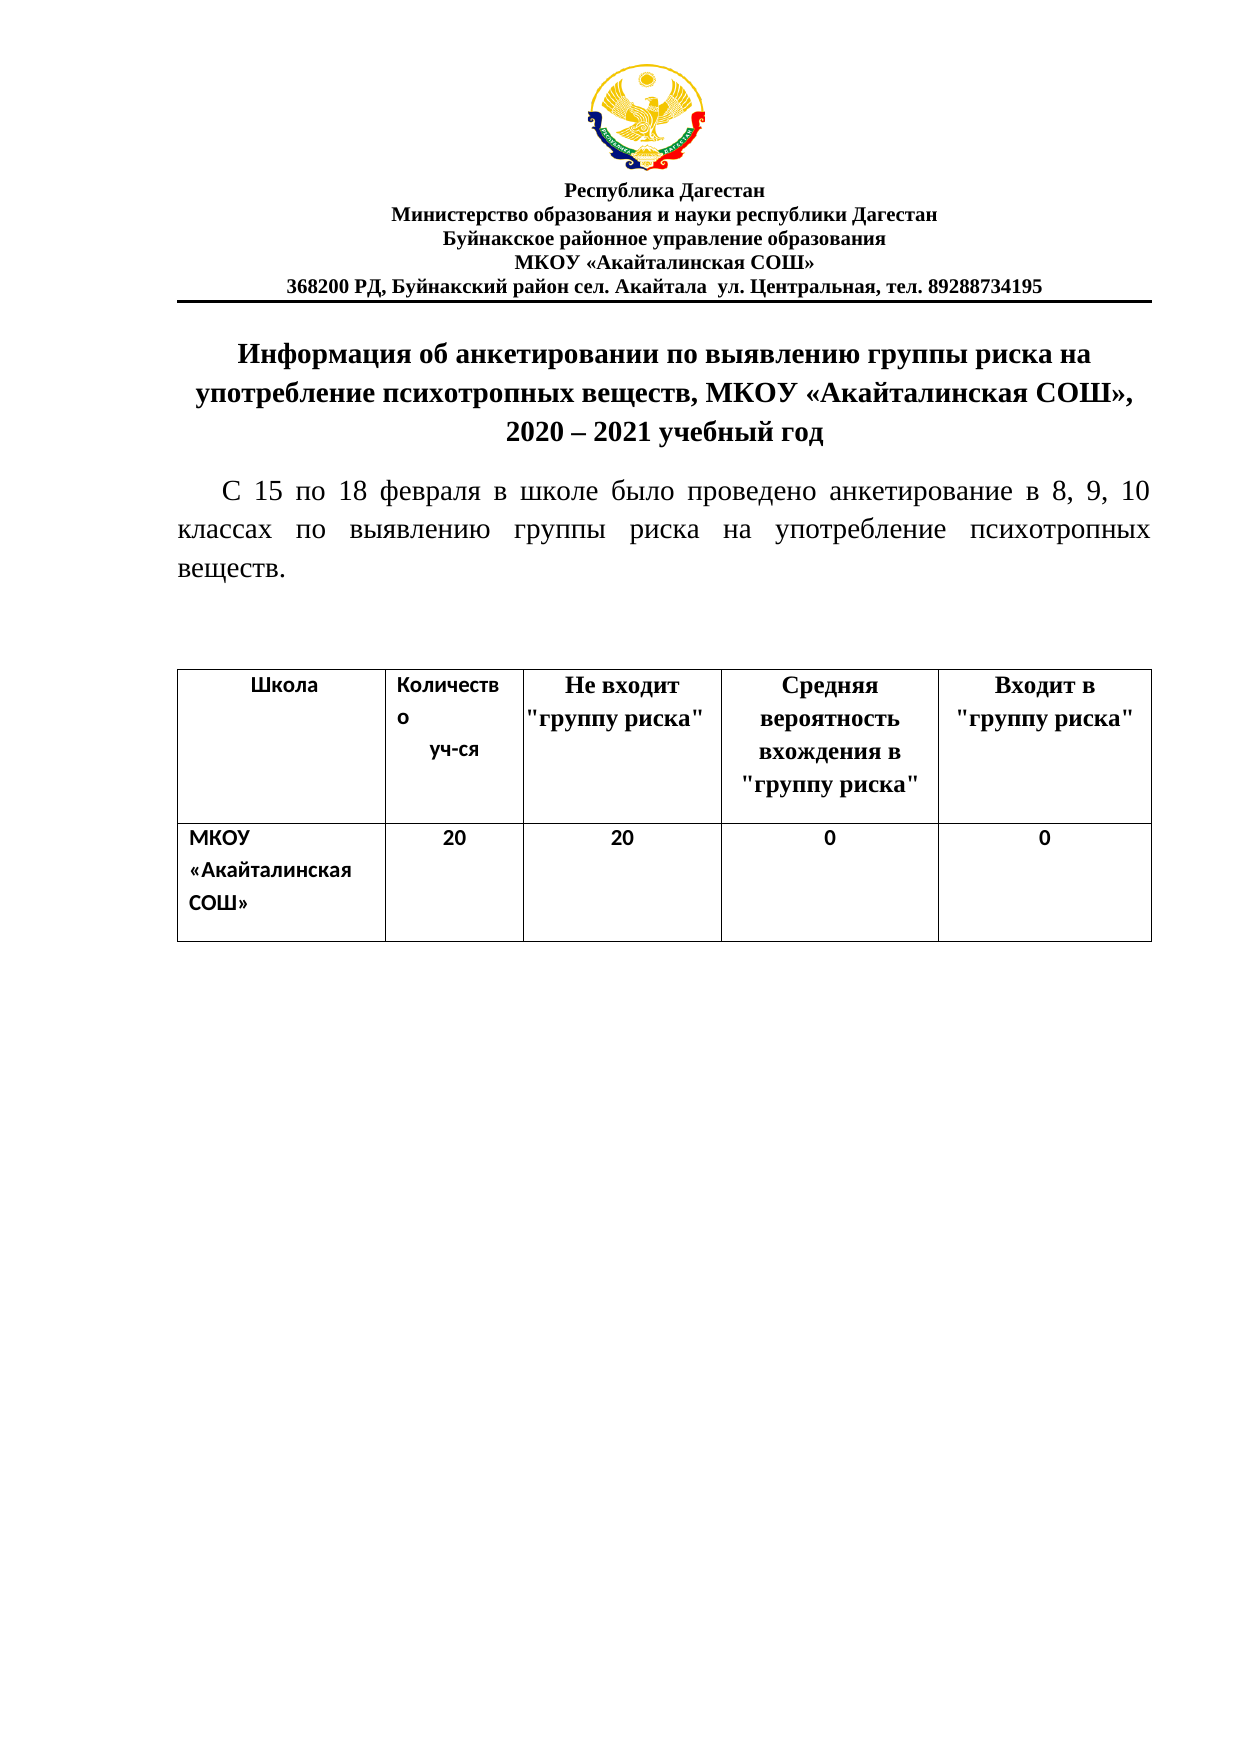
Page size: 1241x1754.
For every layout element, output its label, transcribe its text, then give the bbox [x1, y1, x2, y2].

text Министерство образования и науки республики Дагестан [177, 202, 1152, 226]
text 368200 РД, Буйнакский район сел. Акайтала ул. Центральная, тел. 89288734195 [177, 274, 1152, 300]
table_cell 0 [722, 824, 938, 941]
table_cell 0 [939, 824, 1151, 941]
text Республика Дагестан [177, 177, 1152, 202]
text МКОУ «Акайталинская СОШ» [177, 250, 1152, 274]
table_header Средняя вероятность вхождения в "группу риска" [722, 670, 938, 822]
table_header Входит в "группу риска" [939, 670, 1151, 822]
table_cell 20 [386, 824, 523, 941]
table_cell 20 [524, 824, 721, 941]
text С 15 по 18 февраля в школе было проведено анкетирование в 8, 9, 10 классах по выявлению группы риска на употребление психотропных веществ. [177, 473, 1152, 584]
table_header Не входит "группу риска" [524, 670, 721, 822]
table_cell МКОУ «Акайталинская СОШ» [178, 824, 385, 941]
text Информация об анкетировании по выявлению группы риска на употребление психотропных веществ, МКОУ «Акайталинская СОШ», 2020 – 2021 учебный год [177, 337, 1152, 447]
table_header Школа [178, 670, 385, 822]
picture [587, 64, 705, 171]
table_header Количество уч-ся [386, 670, 523, 822]
text Буйнакское районное управление образования [177, 226, 1152, 250]
